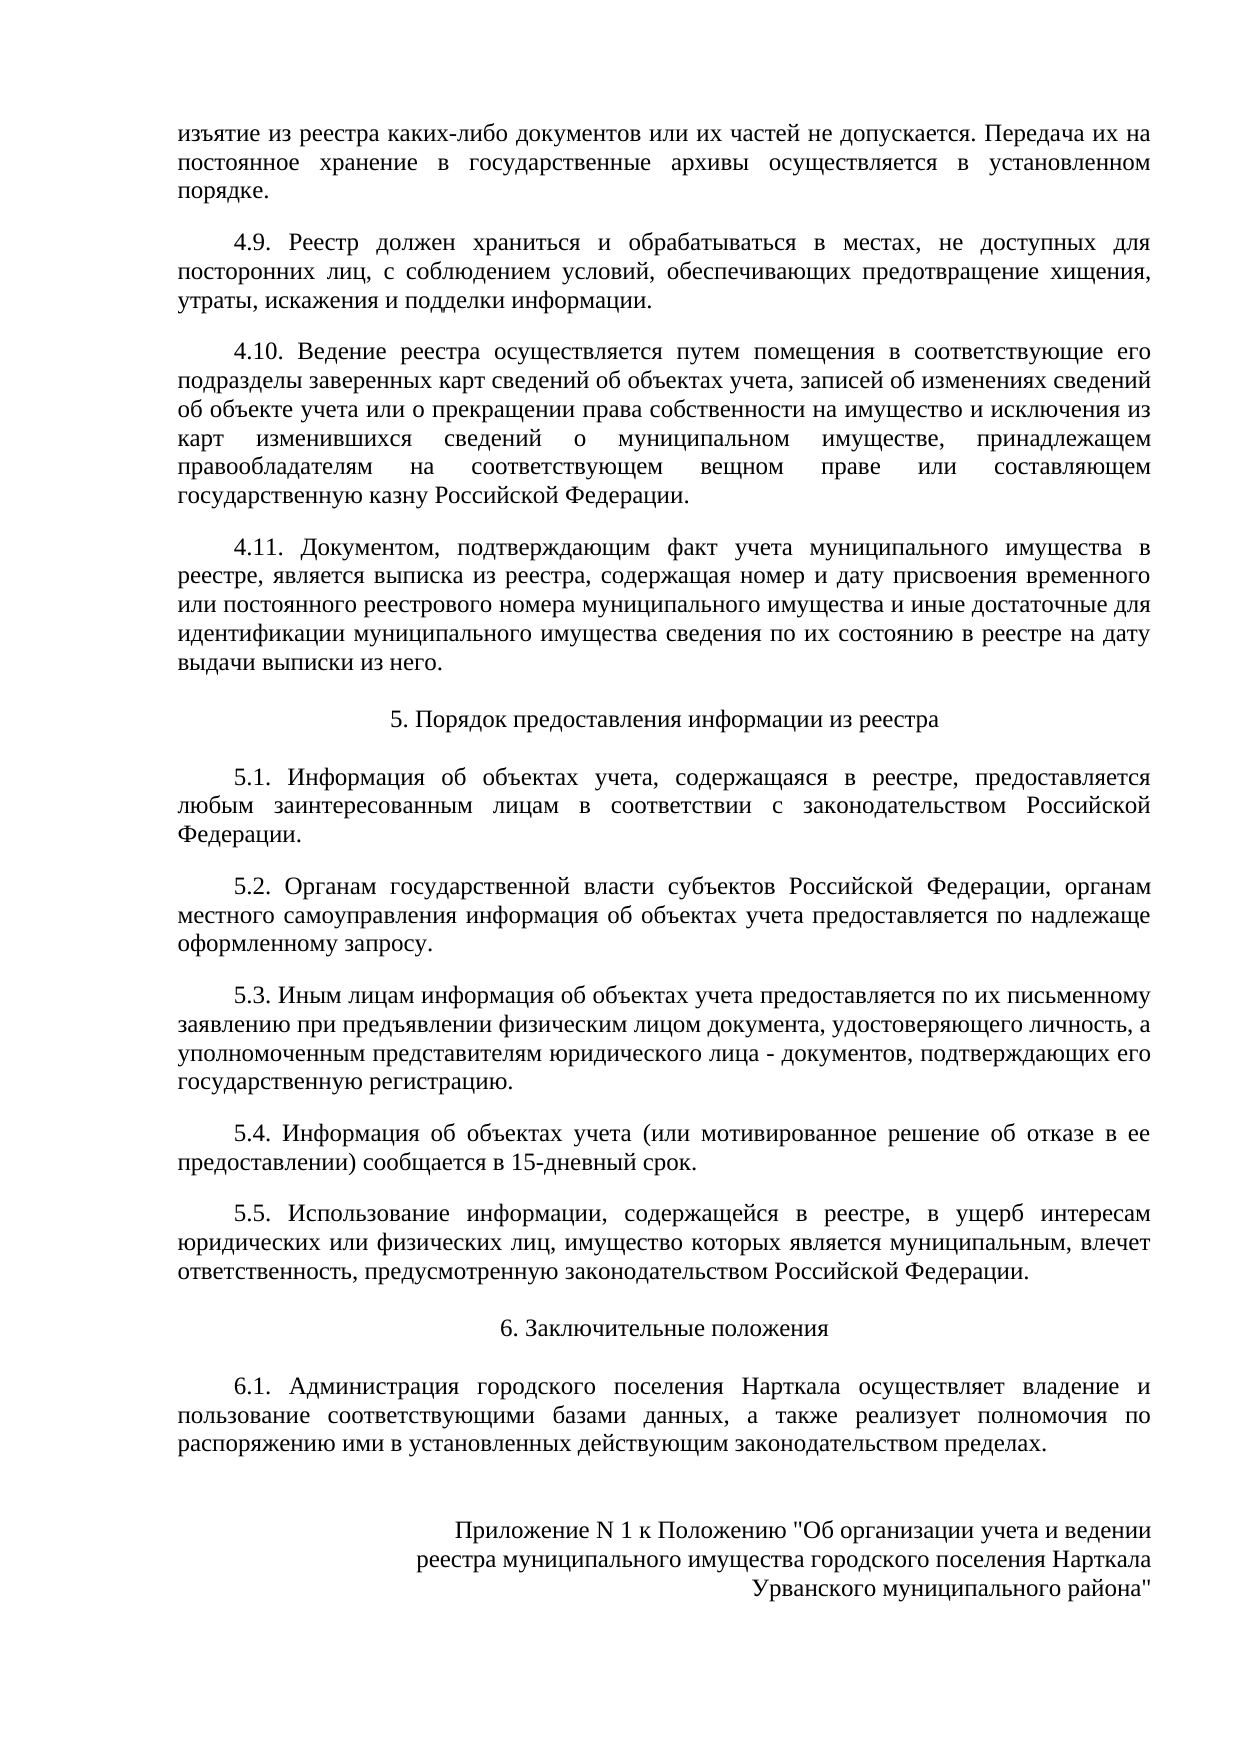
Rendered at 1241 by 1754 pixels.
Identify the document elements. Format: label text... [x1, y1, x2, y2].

text 6.1. Администрация городского поселения Нарткала осуществляет владение и пользование соответствующими базами данных, а также реализует полномочия по распоряжению ими в установленных действующим законодательством пределах. [177, 1371, 1152, 1457]
text 6. Заключительные положения [177, 1313, 1152, 1342]
text Приложение N 1 к Положению "Об организации учета и ведении [177, 1515, 1152, 1544]
text 4.11. Документом, подтверждающим факт учета муниципального имущества в реестре, является выписка из реестра, содержащая номер и дату присвоения временного или постоянного реестрового номера муниципального имущества и иные достаточные для идентификации муниципального имущества сведения по их состоянию в реестре на дату выдачи выписки из него. [177, 532, 1152, 676]
text 5.4. Информация об объектах учета (или мотивированное решение об отказе в ее предоставлении) сообщается в 15-дневный срок. [177, 1118, 1152, 1176]
text 5.1. Информация об объектах учета, содержащаяся в реестре, предоставляется любым заинтересованным лицам в соответствии с законодательством Российской Федерации. [177, 762, 1152, 848]
text 5.5. Использование информации, содержащейся в реестре, в ущерб интересам юридических или физических лиц, имущество которых является муниципальным, влечет ответственность, предусмотренную законодательством Российской Федерации. [177, 1198, 1152, 1285]
text Урванского муниципального района" [177, 1573, 1152, 1601]
text реестра муниципального имущества городского поселения Нарткала [177, 1544, 1152, 1573]
text 4.9. Реестр должен храниться и обрабатываться в местах, не доступных для посторонних лиц, с соблюдением условий, обеспечивающих предотвращение хищения, утраты, искажения и подделки информации. [177, 227, 1152, 313]
text 5. Порядок предоставления информации из реестра [177, 704, 1152, 733]
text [177, 118, 1152, 204]
text 4.10. Ведение реестра осуществляется путем помещения в соответствующие его подразделы заверенных карт сведений об объектах учета, записей об изменениях сведений об объекте учета или о прекращении права собственности на имущество и исключения из карт изменившихся сведений о муниципальном имуществе, принадлежащем правообладателям на соответствующем вещном праве или составляющем государственную казну Российской Федерации. [177, 336, 1152, 509]
text 5.3. Иным лицам информация об объектах учета предоставляется по их письменному заявлению при предъявлении физическим лицом документа, удостоверяющего личность, а уполномоченным представителям юридического лица - документов, подтверждающих его государственную регистрацию. [177, 980, 1152, 1095]
text 5.2. Органам государственной власти субъектов Российской Федерации, органам местного самоуправления информация об объектах учета предоставляется по надлежаще оформленному запросу. [177, 871, 1152, 957]
